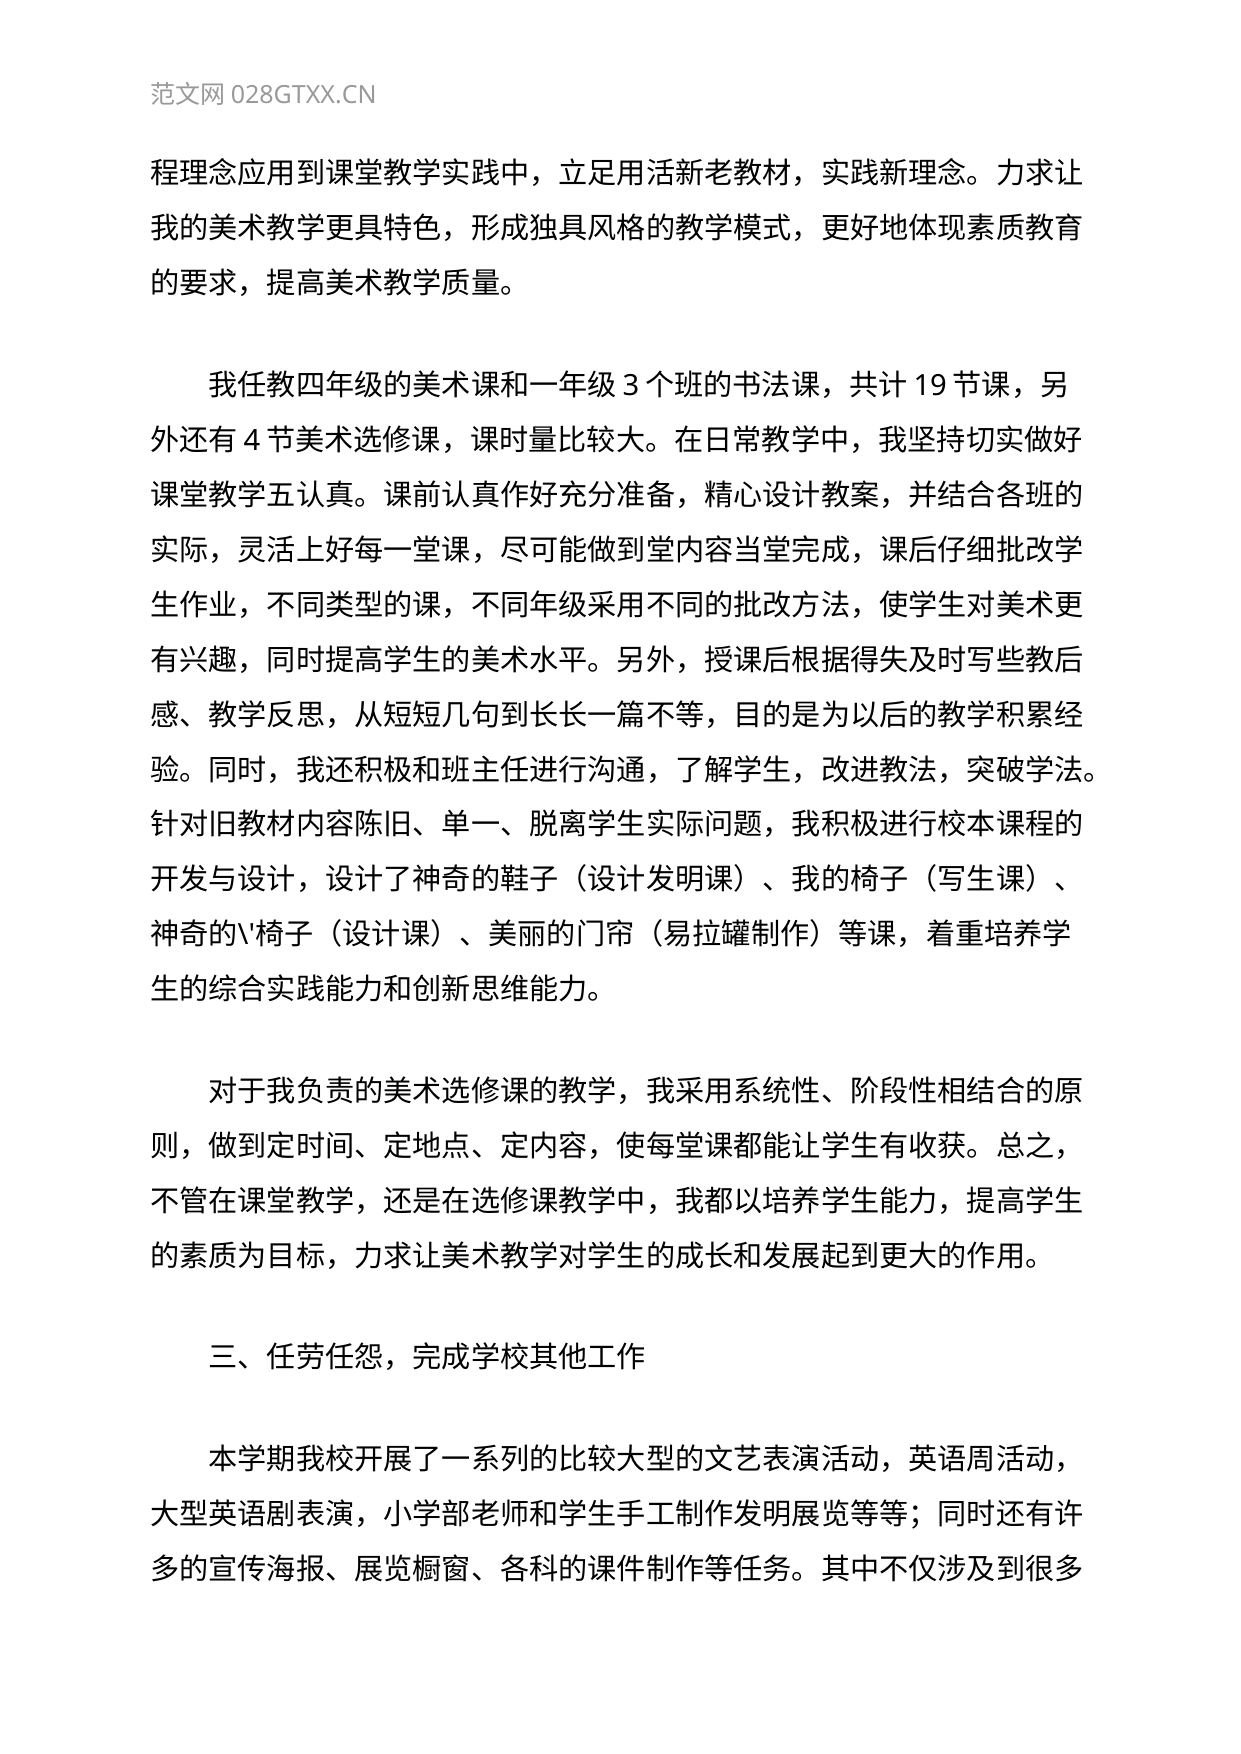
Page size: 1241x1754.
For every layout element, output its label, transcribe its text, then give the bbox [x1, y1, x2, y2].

text 对于我负责的美术选修课的教学，我采用系统性、阶段性相结合的原则，做到定时间、定地点、定内容，使每堂课都能让学生有收获。总之，不管在课堂教学，还是在选修课教学中，我都以培养学生能力，提高学生的素质为目标，力求让美术教学对学生的成长和发展起到更大的作用。 [150, 1067, 1090, 1274]
text 三、任劳任怨，完成学校其他工作 [150, 1334, 1090, 1376]
text 我任教四年级的美术课和一年级3个班的书法课，共计19节课，另外还有4节美术选修课，课时量比较大。在日常教学中，我坚持切实做好课堂教学五认真。课前认真作好充分准备，精心设计教案，并结合各班的实际，灵活上好每一堂课，尽可能做到堂内容当堂完成，课后仔细批改学生作业，不同类型的课，不同年级采用不同的批改方法，使学生对美术更有兴趣，同时提高学生的美术水平。另外，授课后根据得失及时写些教后感、教学反思，从短短几句到长长一篇不等，目的是为以后的教学积累经验。同时，我还积极和班主任进行沟通，了解学生，改进教法，突破学法。针对旧教材内容陈旧、单一、脱离学生实际问题，我积极进行校本课程的开发与设计，设计了神奇的鞋子（设计发明课）、我的椅子（写生课）、神奇的\'椅子（设计课）、美丽的门帘（易拉罐制作）等课，着重培养学生的综合实践能力和创新思维能力。 [150, 362, 1090, 1008]
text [150, 1436, 1090, 1588]
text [150, 150, 1090, 302]
